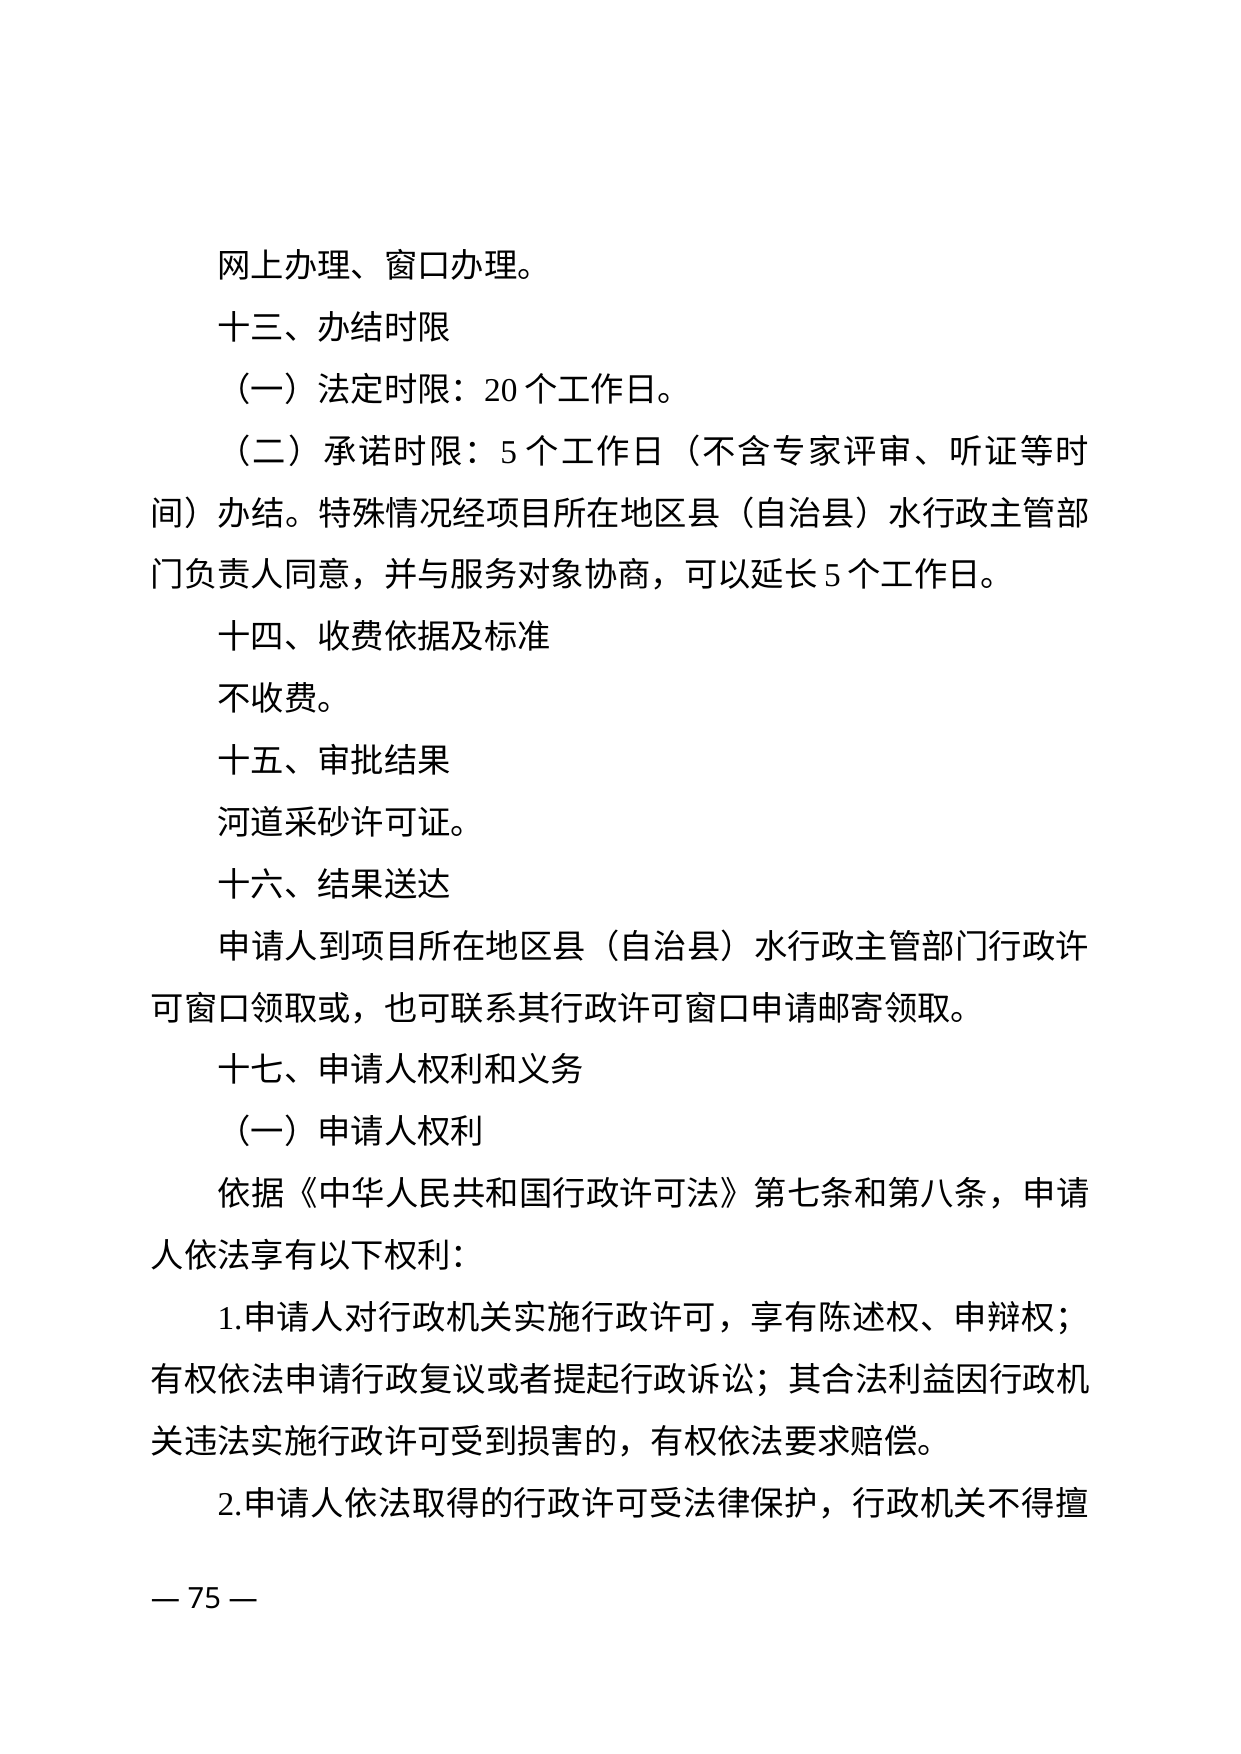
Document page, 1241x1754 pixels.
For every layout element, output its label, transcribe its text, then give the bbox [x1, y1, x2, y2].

text 十四、收费依据及标准 [151, 599, 1089, 661]
text 十三、办结时限 [151, 290, 1089, 352]
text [151, 1465, 1089, 1527]
text 申请人到项目所在地区县（自治县）水行政主管部门行政许可窗口领取或，也可联系其行政许可窗口申请邮寄领取。 [151, 908, 1089, 1032]
text 网上办理、窗口办理。 [151, 228, 1089, 290]
text 不收费。 [151, 661, 1089, 723]
text 依据《中华人民共和国行政许可法》第七条和第八条，申请人依法享有以下权利： [151, 1156, 1089, 1280]
text （一）法定时限：20个工作日。 [151, 352, 1089, 413]
text 十七、申请人权利和义务 [151, 1032, 1089, 1094]
text （一）申请人权利 [151, 1094, 1089, 1156]
text 十六、结果送达 [151, 847, 1089, 908]
text 1.申请人对行政机关实施行政许可，享有陈述权、申辩权；有权依法申请行政复议或者提起行政诉讼；其合法利益因行政机关违法实施行政许可受到损害的，有权依法要求赔偿。 [151, 1280, 1089, 1465]
text 河道采砂许可证。 [151, 785, 1089, 847]
text （二）承诺时限：5个工作日（不含专家评审、听证等时间）办结。特殊情况经项目所在地区县（自治县）水行政主管部门负责人同意，并与服务对象协商，可以延长5个工作日。 [151, 413, 1089, 599]
text 十五、审批结果 [151, 723, 1089, 785]
